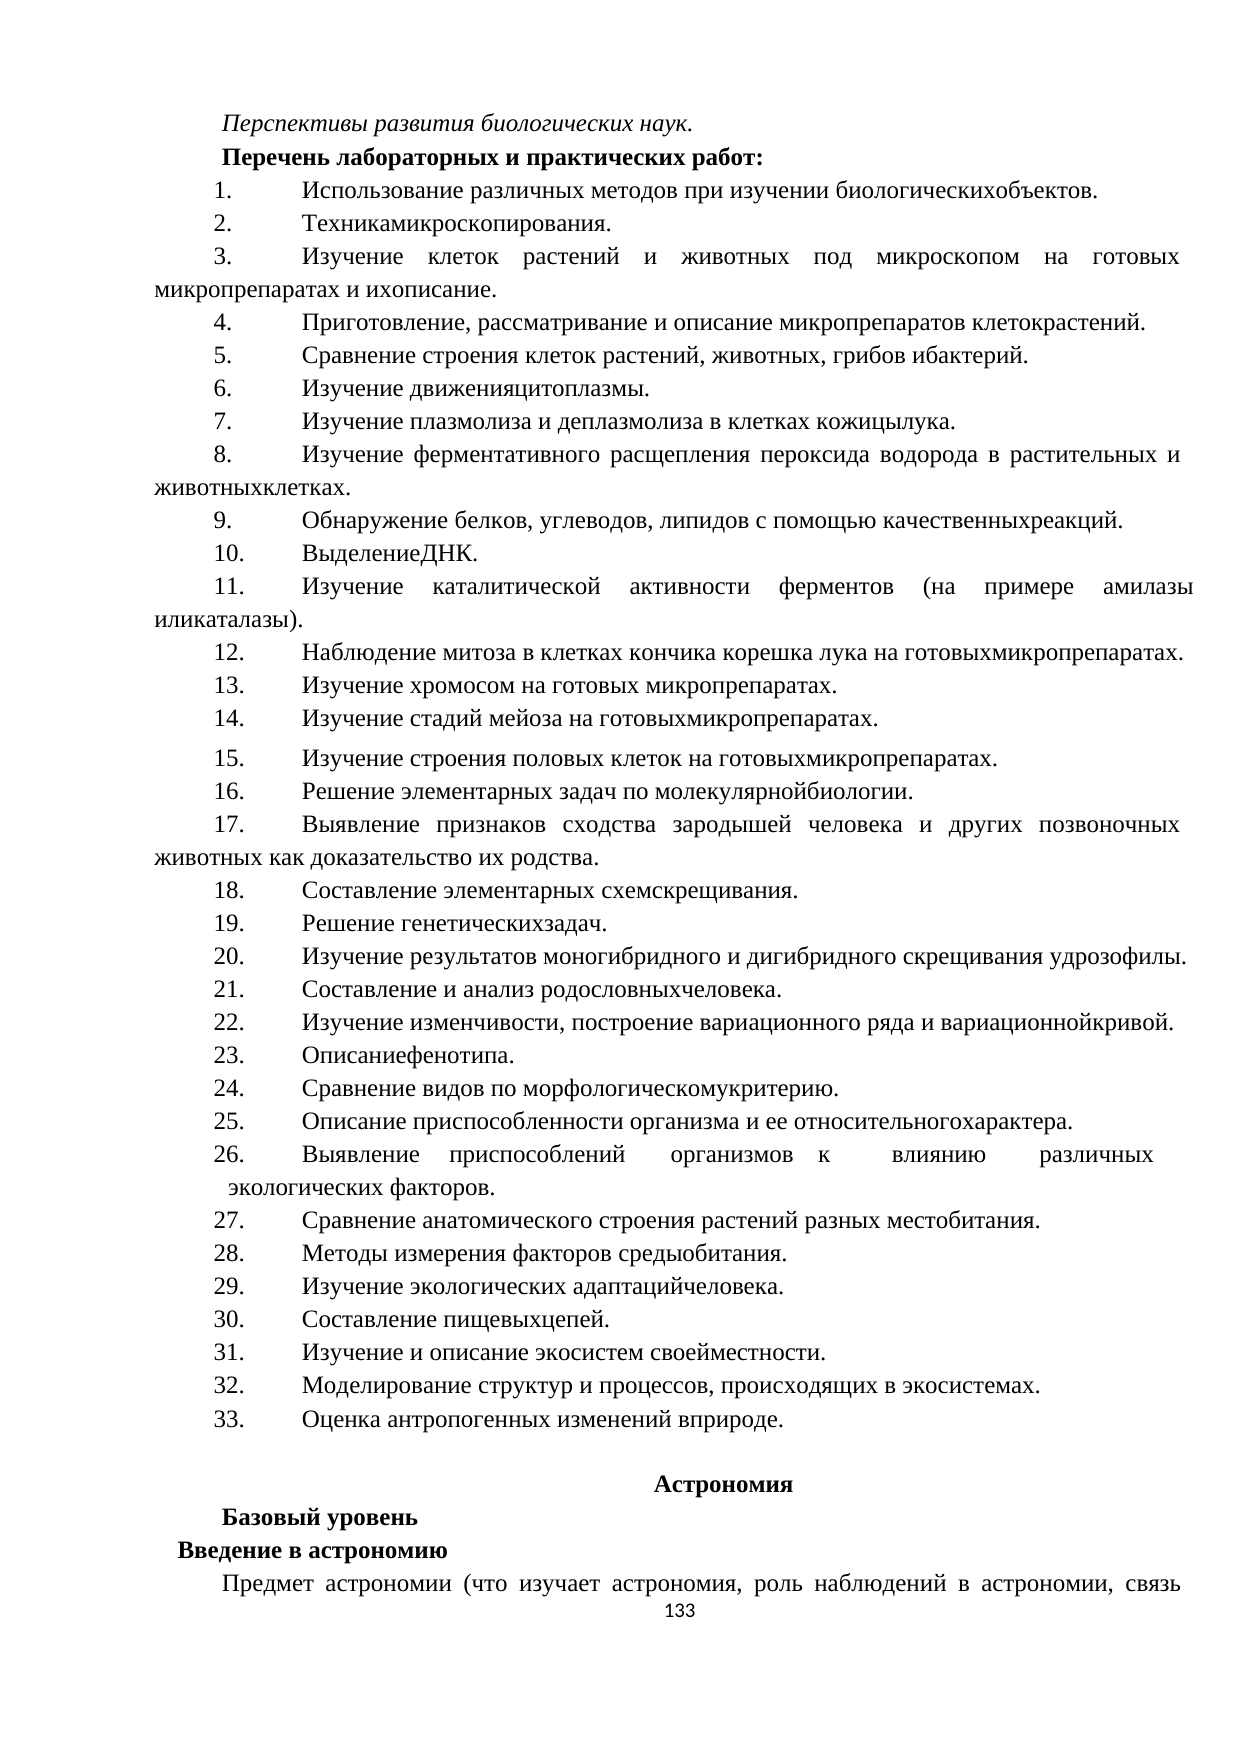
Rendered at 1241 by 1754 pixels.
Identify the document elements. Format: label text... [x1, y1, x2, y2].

list ВыделениеДНК. [154, 538, 1194, 567]
list Сравнение строения клеток растений, животных, грибов ибактерий. [154, 340, 1194, 368]
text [177, 1568, 1182, 1596]
list Изучение изменчивости, построение вариационного ряда и вариационнойкривой. [154, 1007, 1194, 1036]
list Изучение строения половых клеток на готовыхмикропрепаратах. [154, 743, 1194, 772]
list Решение генетическихзадач. [154, 908, 1194, 937]
text Астрономия [609, 1469, 1194, 1497]
text Перспективы развития биологических наук. [177, 108, 1194, 137]
text Перечень лабораторных и практических работ: [177, 142, 1194, 170]
list Составление элементарных схемскрещивания. [154, 875, 1194, 904]
list Изучение экологических адаптацийчеловека. [154, 1271, 1194, 1300]
list Изучение и описание экосистем своейместности. [154, 1337, 1194, 1366]
list Оценка антропогенных изменений вприроде. [154, 1404, 1194, 1432]
list Изучение хромосом на готовых микропрепаратах. [154, 670, 1194, 699]
list Изучение ферментативного расщепления пероксида водорода в растительных и животныхклетках. [154, 439, 1181, 501]
list Изучение стадий мейоза на готовыхмикропрепаратах. [154, 703, 1194, 732]
list Наблюдение митоза в клетках кончика корешка лука на готовыхмикропрепаратах. [154, 637, 1194, 666]
list Выявление приспособлений организмов к влиянию различных экологических факторов. [154, 1139, 1194, 1201]
list Составление и анализ родословныхчеловека. [154, 974, 1194, 1003]
list Составление пищевыхцепей. [154, 1304, 1194, 1333]
list Методы измерения факторов средыобитания. [154, 1238, 1194, 1267]
list Выявление признаков сходства зародышей человека и других позвоночных животных как доказательство их родства. [154, 809, 1181, 871]
list Моделирование структур и процессов, происходящих в экосистемах. [154, 1371, 1194, 1399]
list Сравнение анатомического строения растений разных местобитания. [154, 1205, 1194, 1234]
list Описание приспособленности организма и ее относительногохарактера. [154, 1106, 1194, 1135]
list Изучение результатов моногибридного и дигибридного скрещивания удрозофилы. [154, 941, 1194, 970]
list Сравнение видов по морфологическомукритерию. [154, 1073, 1194, 1102]
text Базовый уровень Введение в астрономию [177, 1502, 450, 1563]
list Изучение каталитической активности ферментов (на примере амилазы иликаталазы). [154, 571, 1194, 633]
list Использование различных методов при изучении биологическихобъектов. [154, 175, 1194, 203]
list Техникамикроскопирования. [154, 208, 1194, 236]
list Изучение клеток растений и животных под микроскопом на готовых микропрепаратах и ихописание. [154, 241, 1181, 302]
list Изучение движенияцитоплазмы. [154, 373, 1194, 402]
list Приготовление, рассматривание и описание микропрепаратов клетокрастений. [154, 307, 1194, 336]
list Описаниефенотипа. [154, 1040, 1194, 1069]
list Обнаружение белков, углеводов, липидов с помощью качественныхреакций. [154, 505, 1194, 534]
list Решение элементарных задач по молекулярнойбиологии. [154, 776, 1194, 805]
list Изучение плазмолиза и деплазмолиза в клетках кожицылука. [154, 406, 1194, 435]
